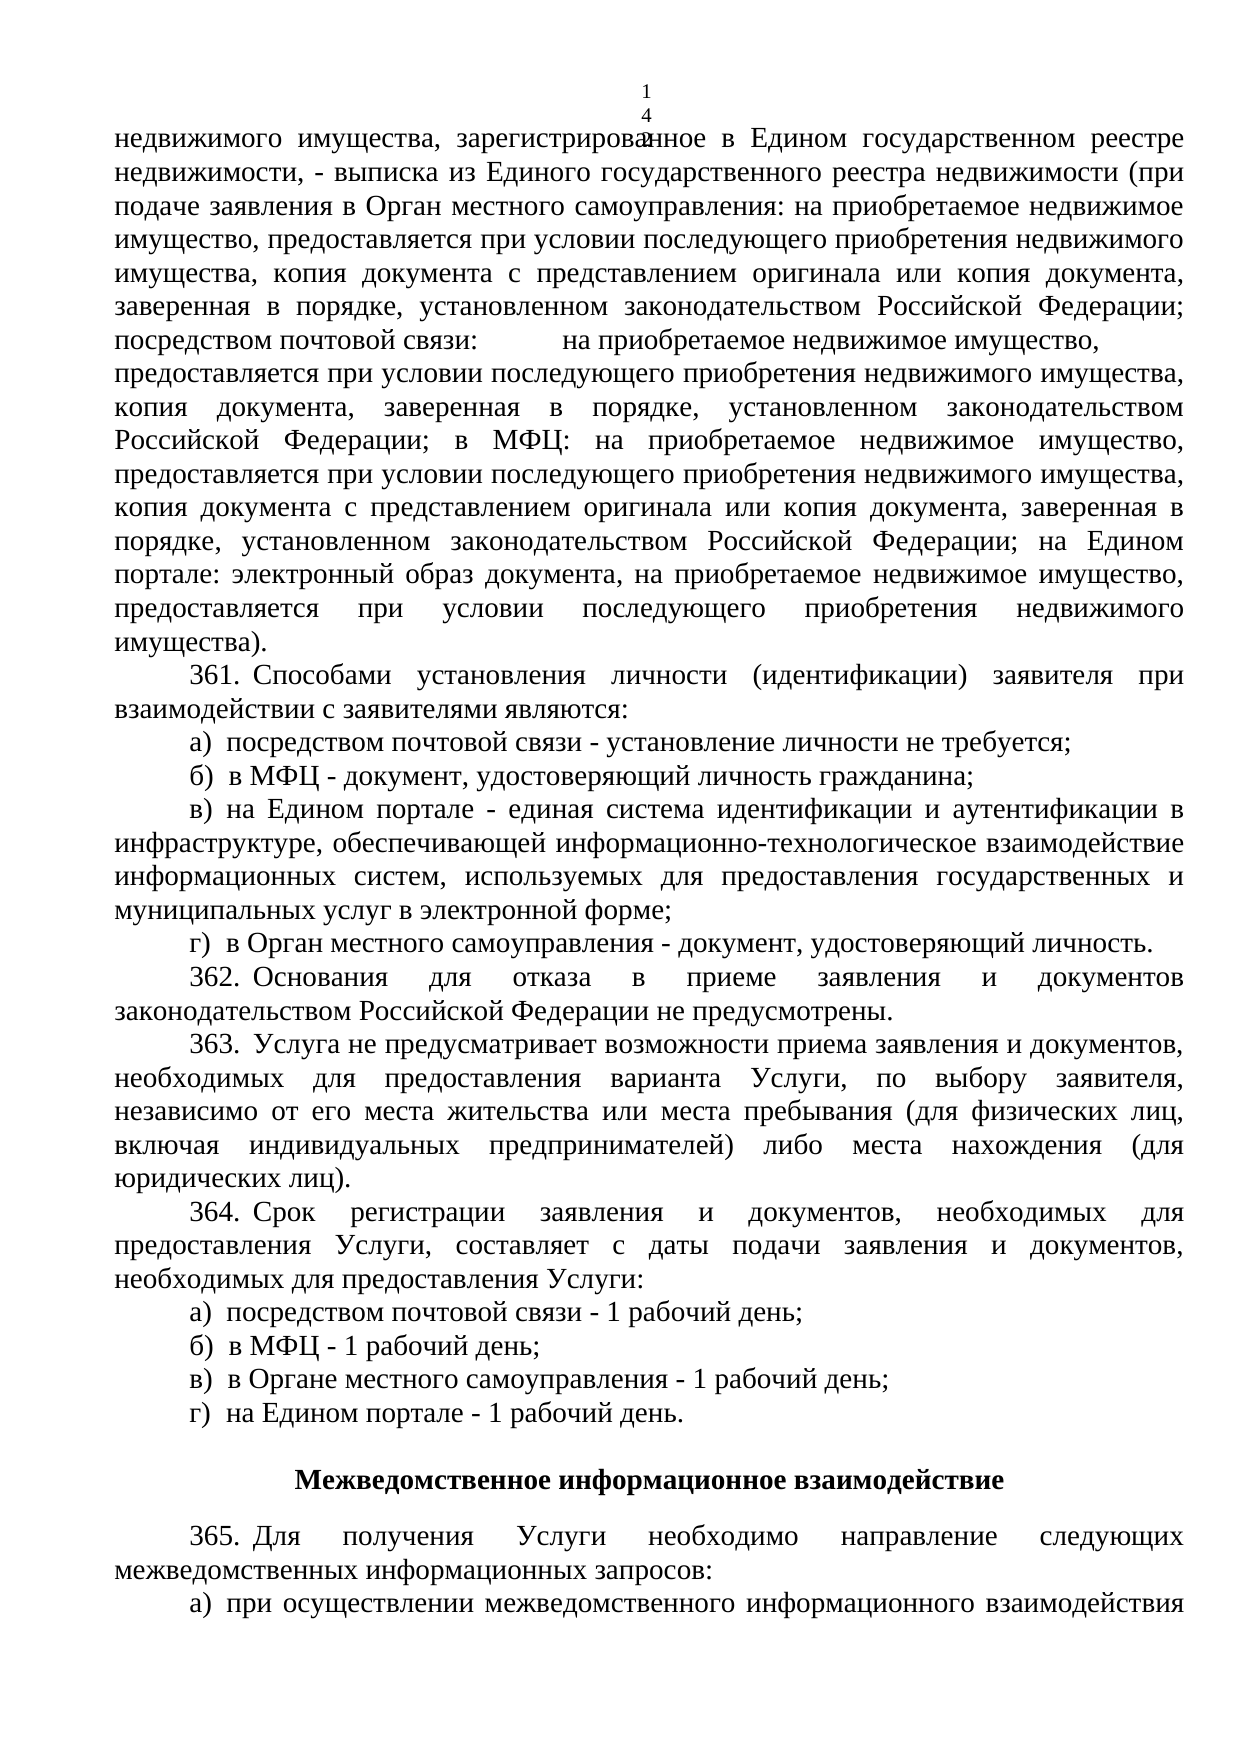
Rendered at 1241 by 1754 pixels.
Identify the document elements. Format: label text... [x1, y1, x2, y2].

list Основания для отказа в приеме заявления и документов законодательством Российской Федерации не предусмотрены. [114, 959, 1185, 1026]
list в МФЦ - документ, удостоверяющий личность гражданина; [114, 758, 1185, 791]
text предоставляется при условии последующего приобретения недвижимого имущества, копия документа, заверенная в порядке, установленном законодательством Российской Федерации; в МФЦ: на приобретаемое недвижимое имущество, предоставляется при условии последующего приобретения недвижимого имущества, копия документа с представлением оригинала или копия документа, заверенная в порядке, установленном законодательством Российской Федерации; на Едином портале: электронный образ документа, на приобретаемое недвижимое имущество, предоставляется при условии последующего приобретения недвижимого имущества). [114, 355, 1185, 657]
list на Едином портале - единая система идентификации и аутентификации в инфраструктуре, обеспечивающей информационно-технологическое взаимодействие информационных систем, используемых для предоставления государственных и муниципальных услуг в электронной форме; [114, 791, 1185, 926]
list на Едином портале - 1 рабочий день. [114, 1395, 1185, 1429]
list посредством почтовой связи - установление личности не требуется; [114, 724, 1185, 758]
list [114, 1586, 1185, 1619]
text Межведомственное информационное взаимодействие [114, 1462, 1185, 1496]
list Для получения Услуги необходимо направление следующих межведомственных информационных запросов: [114, 1518, 1185, 1586]
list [114, 121, 1185, 355]
list в МФЦ - 1 рабочий день; [114, 1328, 1185, 1362]
list посредством почтовой связи - 1 рабочий день; [114, 1294, 1185, 1328]
list в Органе местного самоуправления - 1 рабочий день; [114, 1362, 1185, 1395]
list Услуга не предусматривает возможности приема заявления и документов, необходимых для предоставления варианта Услуги, по выбору заявителя, независимо от его места жительства или места пребывания (для физических лиц, включая индивидуальных предпринимателей) либо места нахождения (для юридических лиц). [114, 1026, 1185, 1194]
list Способами установления личности (идентификации) заявителя при взаимодействии с заявителями являются: [114, 657, 1185, 724]
list в Орган местного самоуправления - документ, удостоверяющий личность. [114, 926, 1185, 959]
list Срок регистрации заявления и документов, необходимых для предоставления Услуги, составляет с даты подачи заявления и документов, необходимых для предоставления Услуги: [114, 1194, 1185, 1294]
